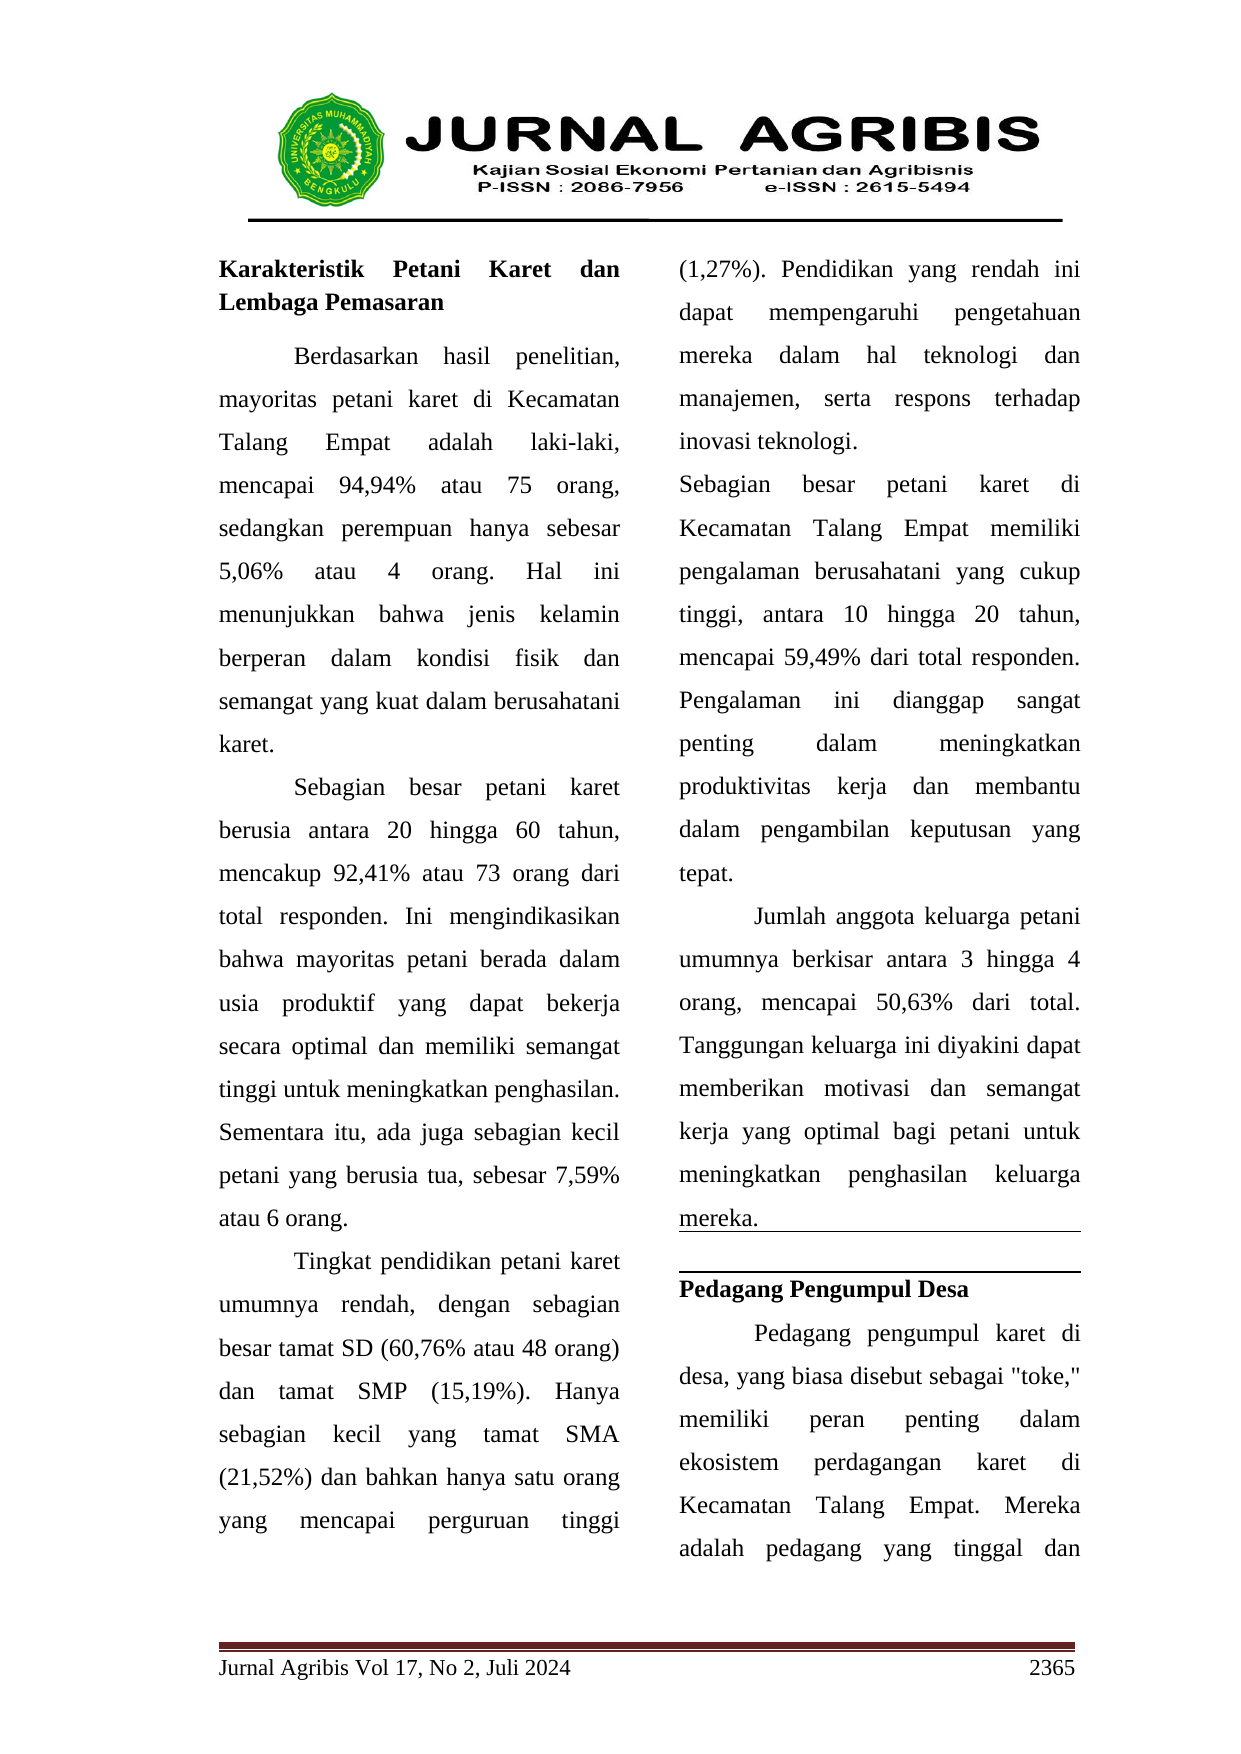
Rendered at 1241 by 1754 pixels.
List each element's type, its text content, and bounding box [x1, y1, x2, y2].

picture [405, 91, 1128, 237]
text Tingkat pendidikan petani karet umumnya rendah, dengan sebagian besar tamat SD (60,76% atau 48 orang) dan tamat SMP (15,19%). Hanya sebagian kecil yang tamat SMA (21,52%) dan bahkan hanya satu orang yang mencapai perguruan tinggi (1,27%). Pendidikan yang rendah ini dapat mempengaruhi pengetahuan mereka dalam hal teknologi dan manajemen, serta respons terhadap inovasi teknologi. [679, 254, 1081, 455]
text Sebagian besar petani karet di Kecamatan Talang Empat memiliki pengalaman berusahatani yang cukup tinggi, antara 10 hingga 20 tahun, mencapai 59,49% dari total responden. Pengalaman ini dianggap sangat penting dalam meningkatkan produktivitas kerja dan membantu dalam pengambilan keputusan yang tepat. [679, 469, 1081, 886]
picture [277, 91, 385, 207]
text Tingkat pendidikan petani karet umumnya rendah, dengan sebagian besar tamat SD (60,76% atau 48 orang) dan tamat SMP (15,19%). Hanya sebagian kecil yang tamat SMA (21,52%) dan bahkan hanya satu orang yang mencapai perguruan tinggi (1,27%). Pendidikan yang rendah ini dapat mempengaruhi pengetahuan mereka dalam hal teknologi dan manajemen, serta respons terhadap inovasi teknologi. [218, 1246, 620, 1534]
text Berdasarkan hasil penelitian, mayoritas petani karet di Kecamatan Talang Empat adalah laki-laki, mencapai 94,94% atau 75 orang, sedangkan perempuan hanya sebesar 5,06% atau 4 orang. Hal ini menunjukkan bahwa jenis kelamin berperan dalam kondisi fisik dan semangat yang kuat dalam berusahatani karet. [218, 341, 620, 758]
text Karakteristik Petani Karet dan Lembaga Pemasaran [218, 254, 620, 316]
text Pedagang Pengumpul Desa [679, 1274, 1081, 1303]
text Sebagian besar petani karet berusia antara 20 hingga 60 tahun, mencakup 92,41% atau 73 orang dari total responden. Ini mengindikasikan bahwa mayoritas petani berada dalam usia produktif yang dapat bekerja secara optimal dan memiliki semangat tinggi untuk meningkatkan penghasilan. Sementara itu, ada juga sebagian kecil petani yang berusia tua, sebesar 7,59% atau 6 orang. [218, 772, 620, 1232]
text Jumlah anggota keluarga petani umumnya berkisar antara 3 hingga 4 orang, mencapai 50,63% dari total. Tanggungan keluarga ini diyakini dapat memberikan motivasi dan semangat kerja yang optimal bagi petani untuk meningkatkan penghasilan keluarga mereka. [679, 901, 1081, 1231]
